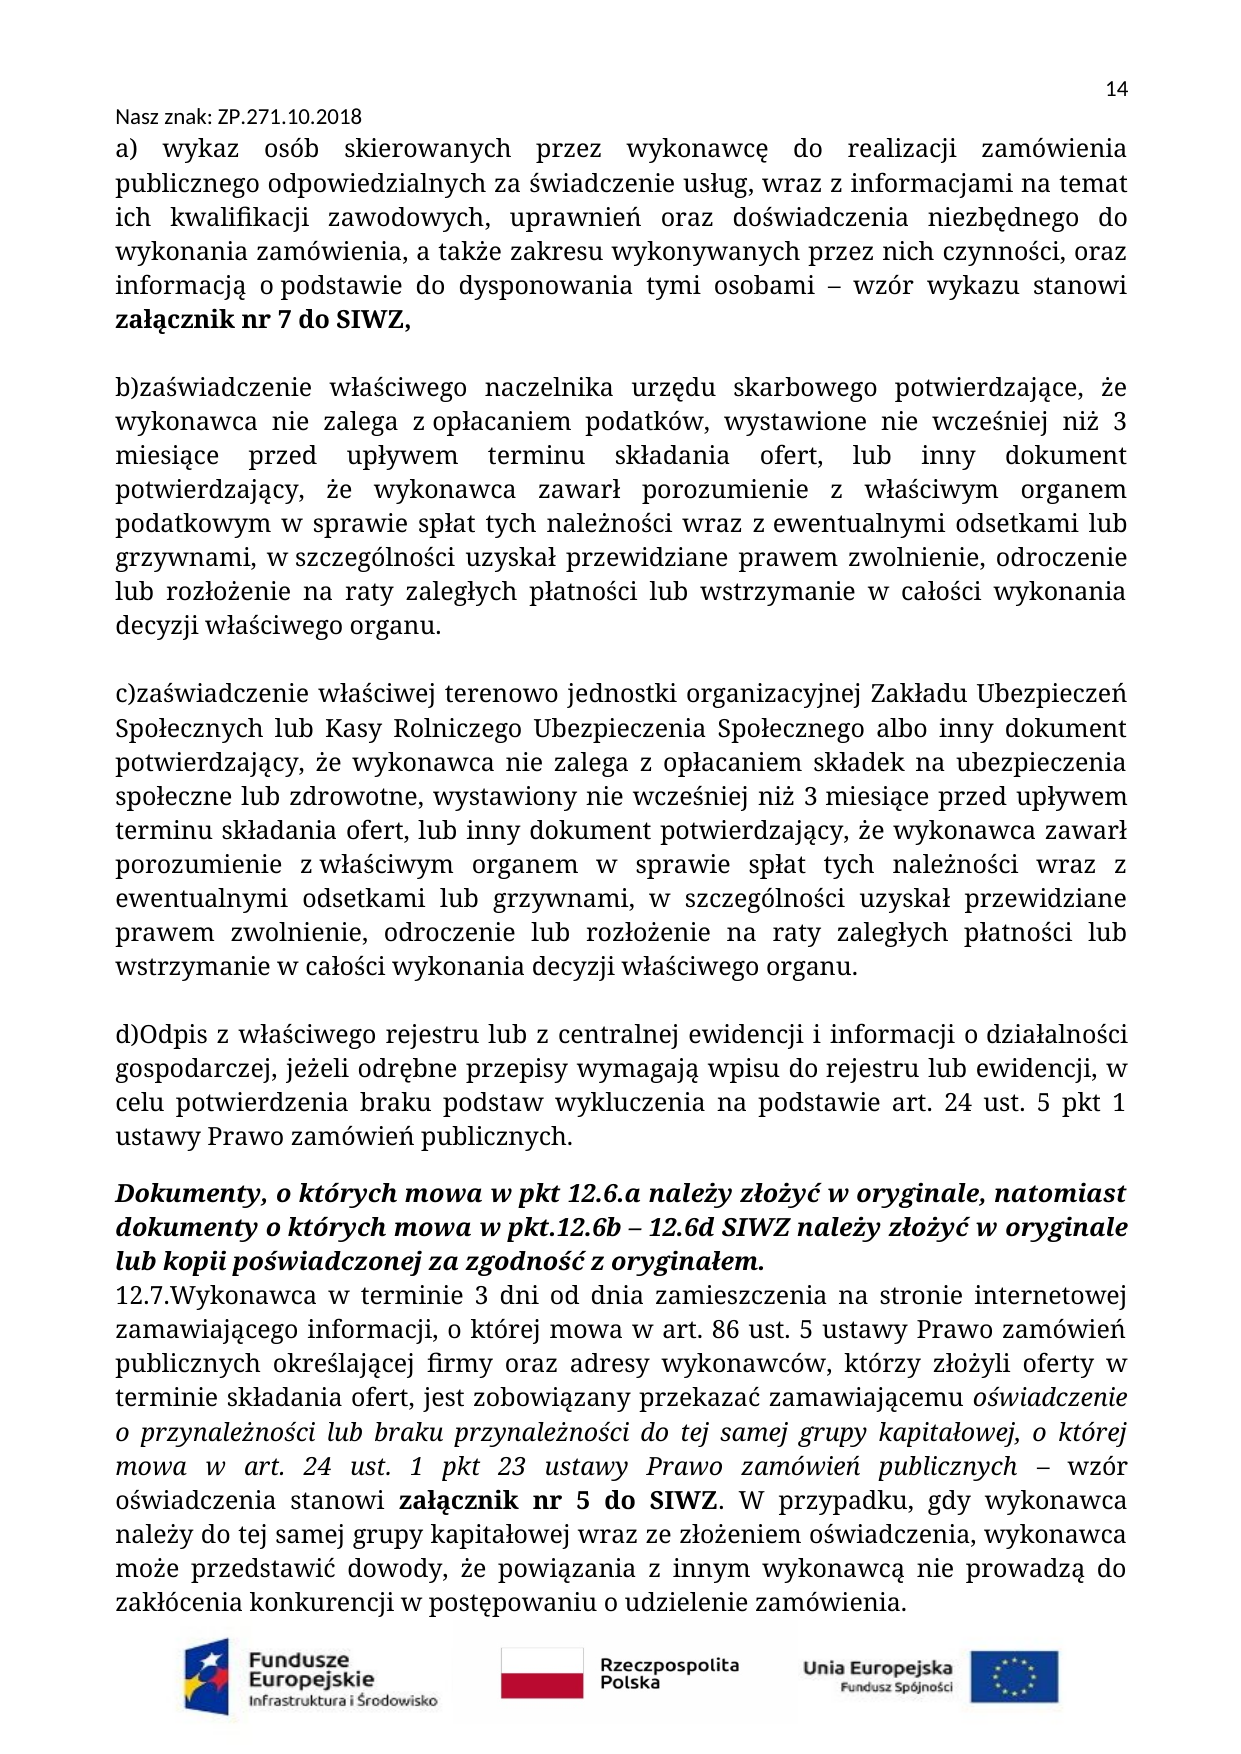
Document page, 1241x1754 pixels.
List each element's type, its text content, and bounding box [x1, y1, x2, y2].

text Dokumenty, o których mowa w pkt 12.6.a należy złożyć w oryginale, natomiast dokumenty o których mowa w pkt.12.6b – 12.6d SIWZ należy złożyć w oryginale lub kopii poświadczonej za zgodność z oryginałem. [115, 1176, 1128, 1278]
text c)zaświadczenie właściwej terenowo jednostki organizacyjnej Zakładu Ubezpieczeń Społecznych lub Kasy Rolniczego Ubezpieczenia Społecznego albo inny dokument potwierdzający, że wykonawca nie zalega z opłacaniem składek na ubezpieczenia społeczne lub zdrowotne, wystawiony nie wcześniej niż 3 miesiące przed upływem terminu składania ofert, lub inny dokument potwierdzający, że wykonawca zawarł porozumienie z właściwym organem w sprawie spłat tych należności wraz z ewentualnymi odsetkami lub grzywnami, w szczególności uzyskał przewidziane prawem zwolnienie, odroczenie lub rozłożenie na raty zaległych płatności lub wstrzymanie w całości wykonania decyzji właściwego organu. [115, 676, 1128, 983]
picture [151, 1618, 1092, 1754]
text b)zaświadczenie właściwego naczelnika urzędu skarbowego potwierdzające, że wykonawca nie zalega z opłacaniem podatków, wystawione nie wcześniej niż 3 miesiące przed upływem terminu składania ofert, lub inny dokument potwierdzający, że wykonawca zawarł porozumienie z właściwym organem podatkowym w sprawie spłat tych należności wraz z ewentualnymi odsetkami lub grzywnami, w szczególności uzyskał przewidziane prawem zwolnienie, odroczenie lub rozłożenie na raty zaległych płatności lub wstrzymanie w całości wykonania decyzji właściwego organu. [115, 369, 1128, 642]
text a) wykaz osób skierowanych przez wykonawcę do realizacji zamówienia publicznego odpowiedzialnych za świadczenie usług, wraz z informacjami na temat ich kwalifikacji zawodowych, uprawnień oraz doświadczenia niezbędnego do wykonania zamówienia, a także zakresu wykonywanych przez nich czynności, oraz informacją o podstawie do dysponowania tymi osobami – wzór wykazu stanowi załącznik nr 7 do SIWZ, [115, 131, 1128, 336]
text 12.7.Wykonawca w terminie 3 dni od dnia zamieszczenia na stronie internetowej zamawiającego informacji, o której mowa w art. 86 ust. 5 ustawy Prawo zamówień publicznych określającej firmy oraz adresy wykonawców, którzy złożyli oferty w terminie składania ofert, jest zobowiązany przekazać zamawiającemu oświadczenie o przynależności lub braku przynależności do tej samej grupy kapitałowej, o której mowa w art. 24 ust. 1 pkt 23 ustawy Prawo zamówień publicznych – wzór oświadczenia stanowi załącznik nr 5 do SIWZ. W przypadku, gdy wykonawca należy do tej samej grupy kapitałowej wraz ze złożeniem oświadczenia, wykonawca może przedstawić dowody, że powiązania z innym wykonawcą nie prowadzą do zakłócenia konkurencji w postępowaniu o udzielenie zamówienia. [115, 1278, 1128, 1618]
text d)Odpis z właściwego rejestru lub z centralnej ewidencji i informacji o działalności gospodarczej, jeżeli odrębne przepisy wymagają wpisu do rejestru lub ewidencji, w celu potwierdzenia braku podstaw wykluczenia na podstawie art. 24 ust. 5 pkt 1 ustawy Prawo zamówień publicznych. [115, 1017, 1128, 1153]
